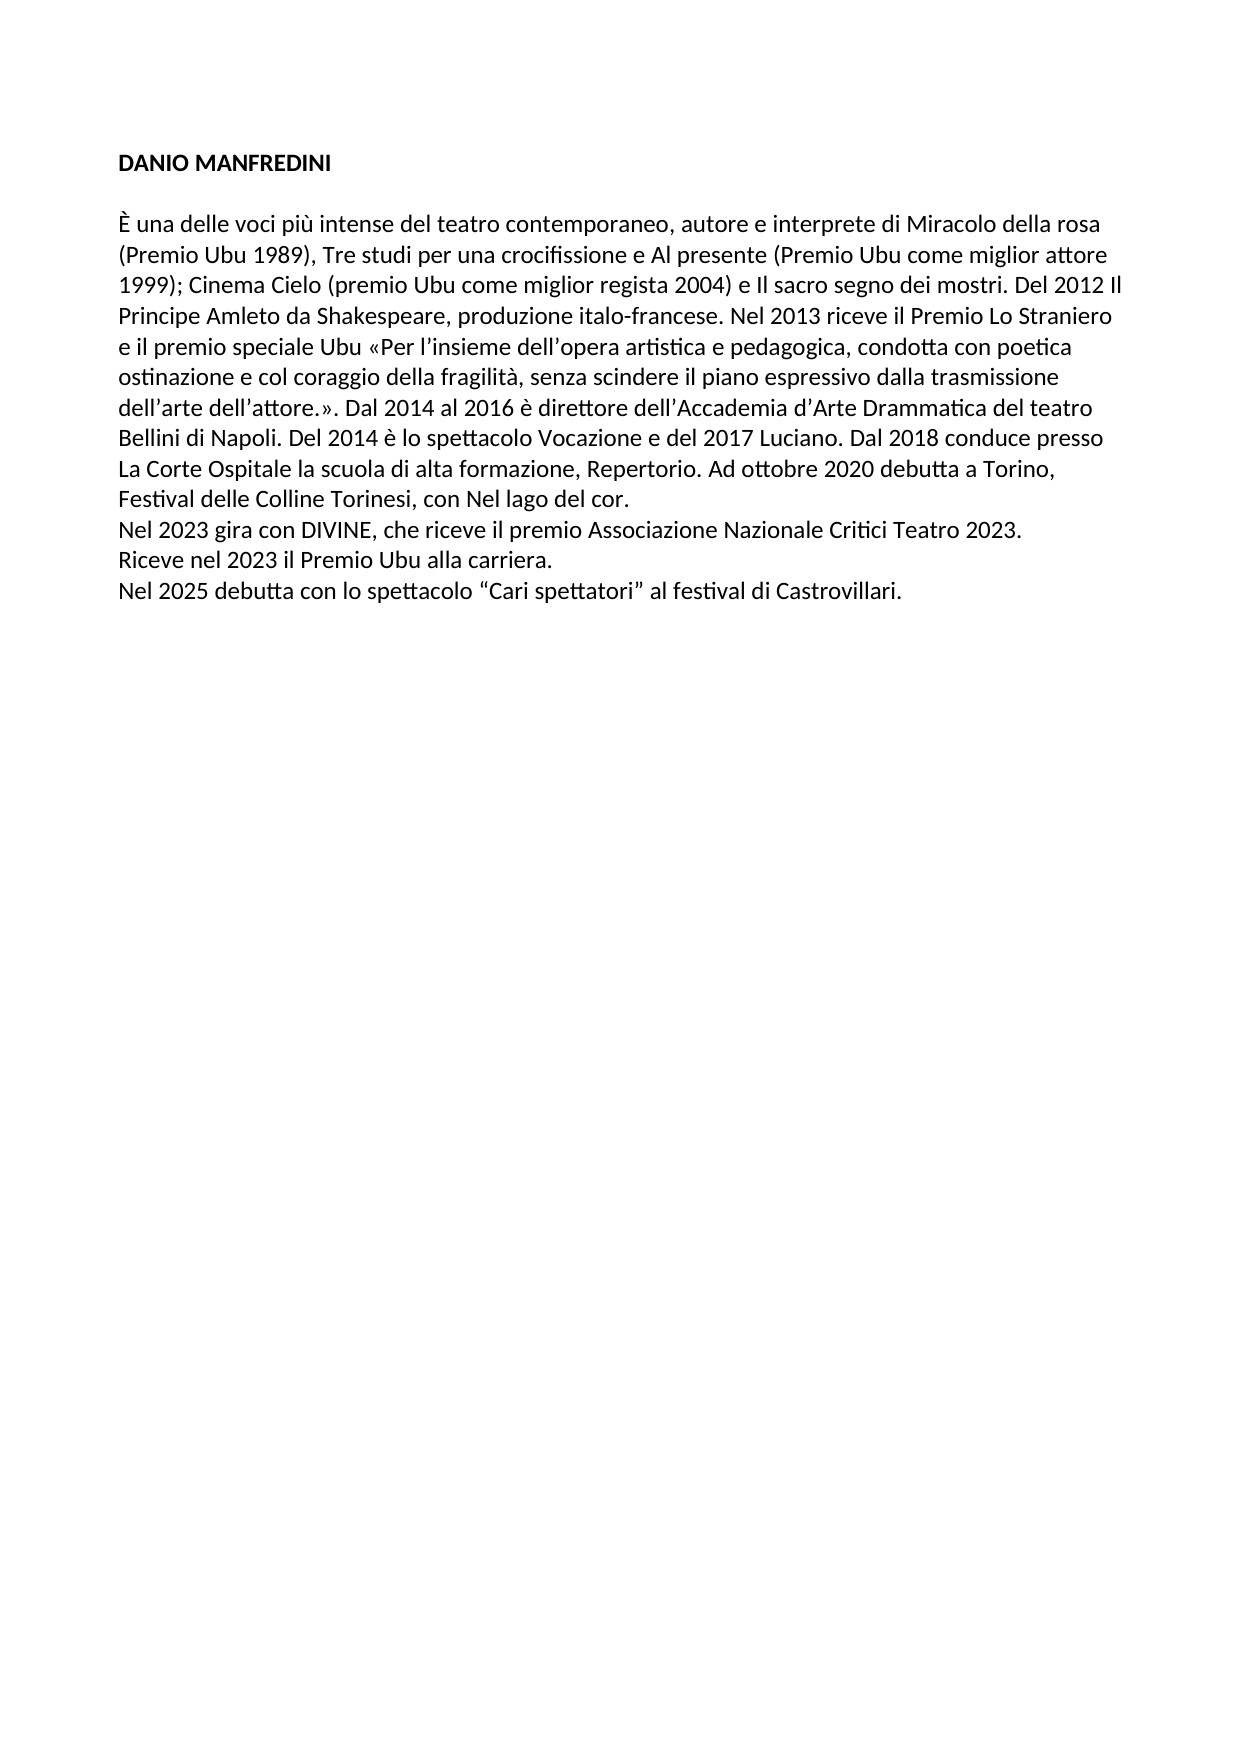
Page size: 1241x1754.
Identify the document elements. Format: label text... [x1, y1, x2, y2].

text DANIO MANFREDINI [118, 148, 1122, 178]
text Nel 2025 debutta con lo spettacolo “Cari spettatori” al festival di Castrovillari. [118, 575, 1122, 605]
text È una delle voci più intense del teatro contemporaneo, autore e interprete di Miracolo della rosa (Premio Ubu 1989), Tre studi per una crocifissione e Al presente (Premio Ubu come miglior attore 1999); Cinema Cielo (premio Ubu come miglior regista 2004) e Il sacro segno dei mostri. Del 2012 Il Principe Amleto da Shakespeare, produzione italo-francese. Nel 2013 riceve il Premio Lo Straniero e il premio speciale Ubu «Per l’insieme dell’opera artistica e pedagogica, condotta con poetica ostinazione e col coraggio della fragilità, senza scindere il piano espressivo dalla trasmissione dell’arte dell’attore.». Dal 2014 al 2016 è direttore dell’Accademia d’Arte Drammatica del teatro Bellini di Napoli. Del 2014 è lo spettacolo Vocazione e del 2017 Luciano. Dal 2018 conduce presso La Corte Ospitale la scuola di alta formazione, Repertorio. Ad ottobre 2020 debutta a Torino, Festival delle Colline Torinesi, con Nel lago del cor. [118, 209, 1122, 514]
text Riceve nel 2023 il Premio Ubu alla carriera. [118, 544, 1122, 575]
text Nel 2023 gira con DIVINE, che riceve il premio Associazione Nazionale Critici Teatro 2023. [118, 514, 1122, 544]
